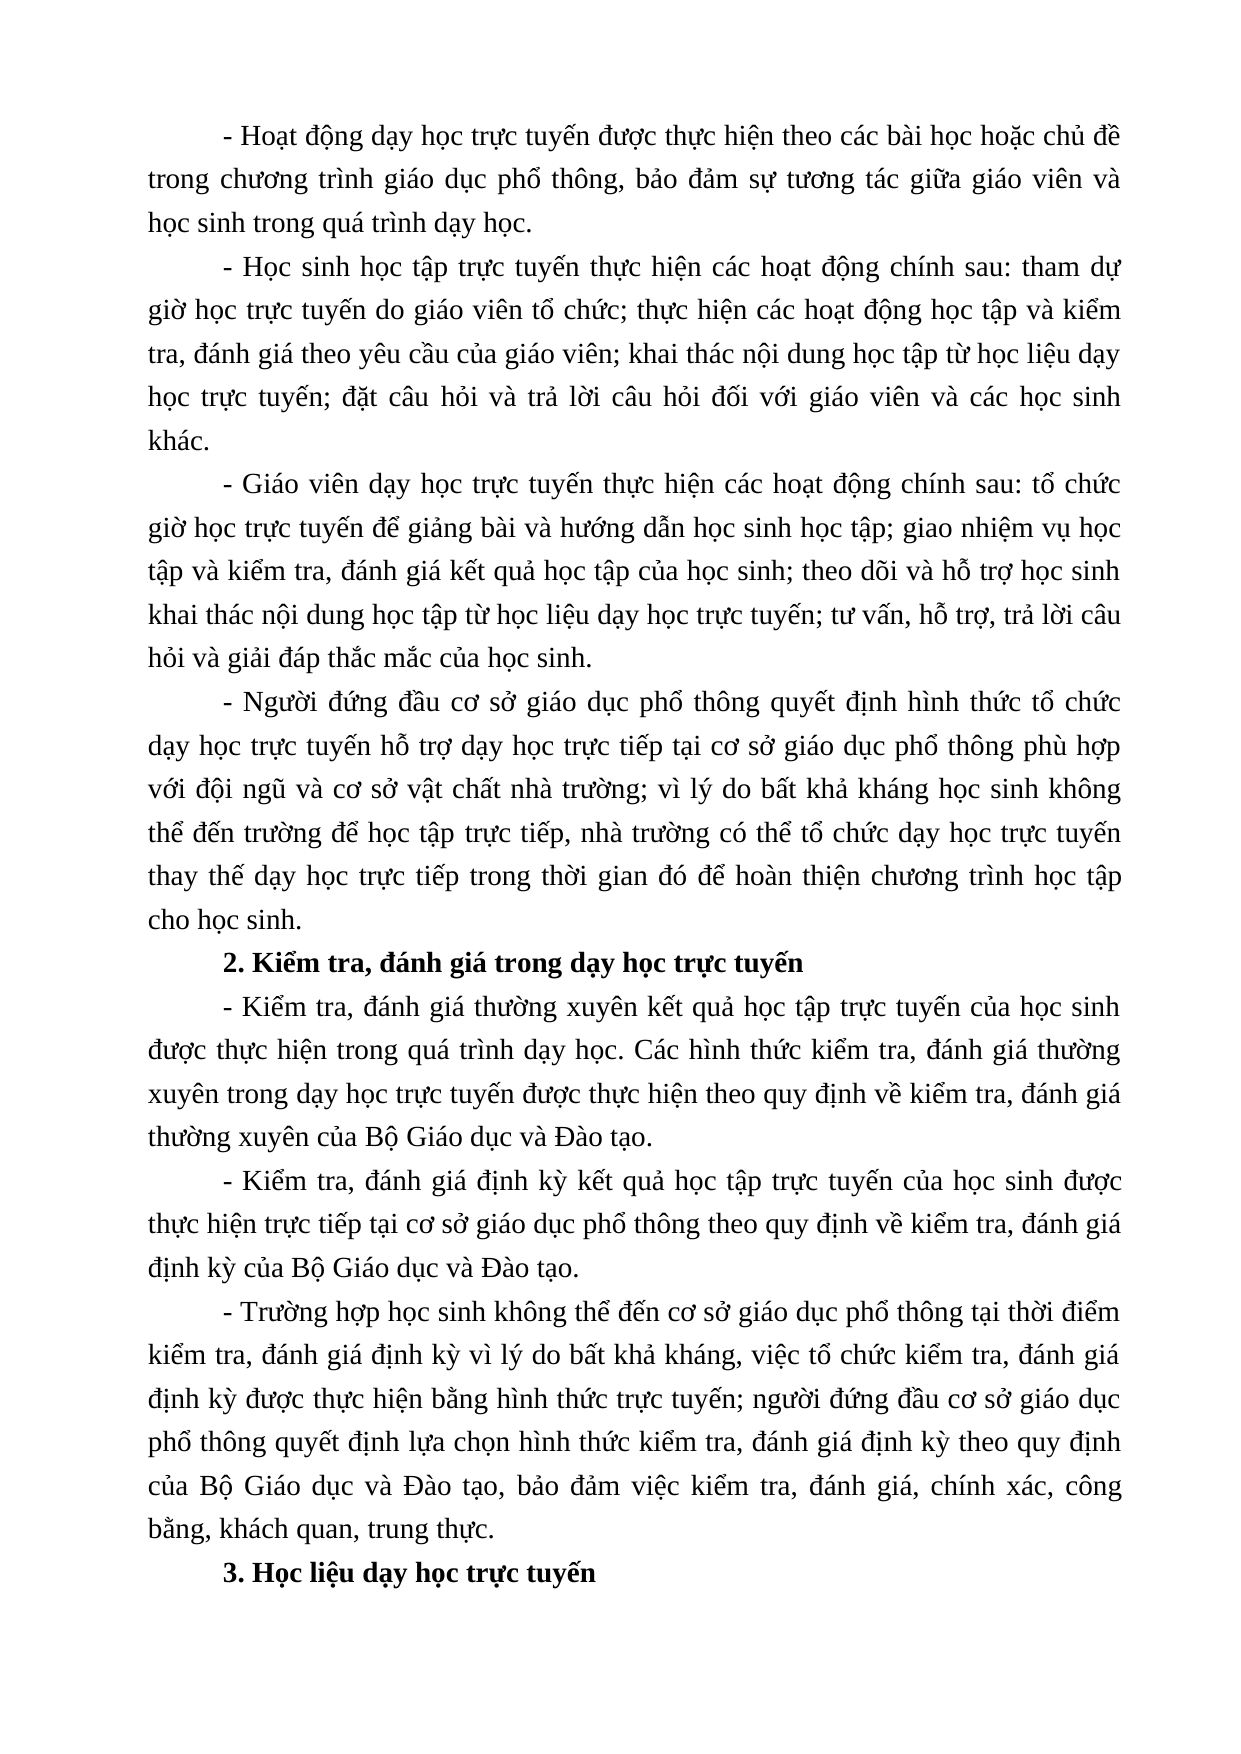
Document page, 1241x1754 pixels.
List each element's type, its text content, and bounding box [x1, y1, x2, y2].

text - Hoạt động dạy học trực tuyến được thực hiện theo các bài học hoặc chủ đề trong chương trình giáo dục phổ thông, bảo đảm sự tương tác giữa giáo viên và học sinh trong quá trình dạy học. [148, 118, 1122, 239]
text - Kiểm tra, đánh giá thường xuyên kết quả học tập trực tuyến của học sinh được thực hiện trong quá trình dạy học. Các hình thức kiểm tra, đánh giá thường xuyên trong dạy học trực tuyến được thực hiện theo quy định về kiểm tra, đánh giá thường xuyên của Bộ Giáo dục và Đào tạo. [148, 989, 1122, 1153]
text - Giáo viên dạy học trực tuyến thực hiện các hoạt động chính sau: tổ chức giờ học trực tuyến để giảng bài và hướng dẫn học sinh học tập; giao nhiệm vụ học tập và kiểm tra, đánh giá kết quả học tập của học sinh; theo dõi và hỗ trợ học sinh khai thác nội dung học tập từ học liệu dạy học trực tuyến; tư vấn, hỗ trợ, trả lời câu hỏi và giải đáp thắc mắc của học sinh. [148, 466, 1122, 674]
text 3. Học liệu dạy học trực tuyến [148, 1555, 1122, 1588]
text - Trường hợp học sinh không thể đến cơ sở giáo dục phổ thông tại thời điểm kiểm tra, đánh giá định kỳ vì lý do bất khả kháng, việc tổ chức kiểm tra, đánh giá định kỳ được thực hiện bằng hình thức trực tuyến; người đứng đầu cơ sở giáo dục phổ thông quyết định lựa chọn hình thức kiểm tra, đánh giá định kỳ theo quy định của Bộ Giáo dục và Đào tạo, bảo đảm việc kiểm tra, đánh giá, chính xác, công bằng, khách quan, trung thực. [148, 1294, 1122, 1545]
text - Kiểm tra, đánh giá định kỳ kết quả học tập trực tuyến của học sinh được thực hiện trực tiếp tại cơ sở giáo dục phổ thông theo quy định về kiểm tra, đánh giá định kỳ của Bộ Giáo dục và Đào tạo. [148, 1163, 1122, 1284]
text - Người đứng đầu cơ sở giáo dục phổ thông quyết định hình thức tổ chức dạy học trực tuyến hỗ trợ dạy học trực tiếp tại cơ sở giáo dục phổ thông phù hợp với đội ngũ và cơ sở vật chất nhà trường; vì lý do bất khả kháng học sinh không thể đến trường để học tập trực tiếp, nhà trường có thể tổ chức dạy học trực tuyến thay thế dạy học trực tiếp trong thời gian đó để hoàn thiện chương trình học tập cho học sinh. [148, 684, 1122, 935]
text 2. Kiểm tra, đánh giá trong dạy học trực tuyến [148, 945, 1122, 979]
text - Học sinh học tập trực tuyến thực hiện các hoạt động chính sau: tham dự giờ học trực tuyến do giáo viên tổ chức; thực hiện các hoạt động học tập và kiểm tra, đánh giá theo yêu cầu của giáo viên; khai thác nội dung học tập từ học liệu dạy học trực tuyến; đặt câu hỏi và trả lời câu hỏi đối với giáo viên và các học sinh khác. [148, 249, 1122, 456]
